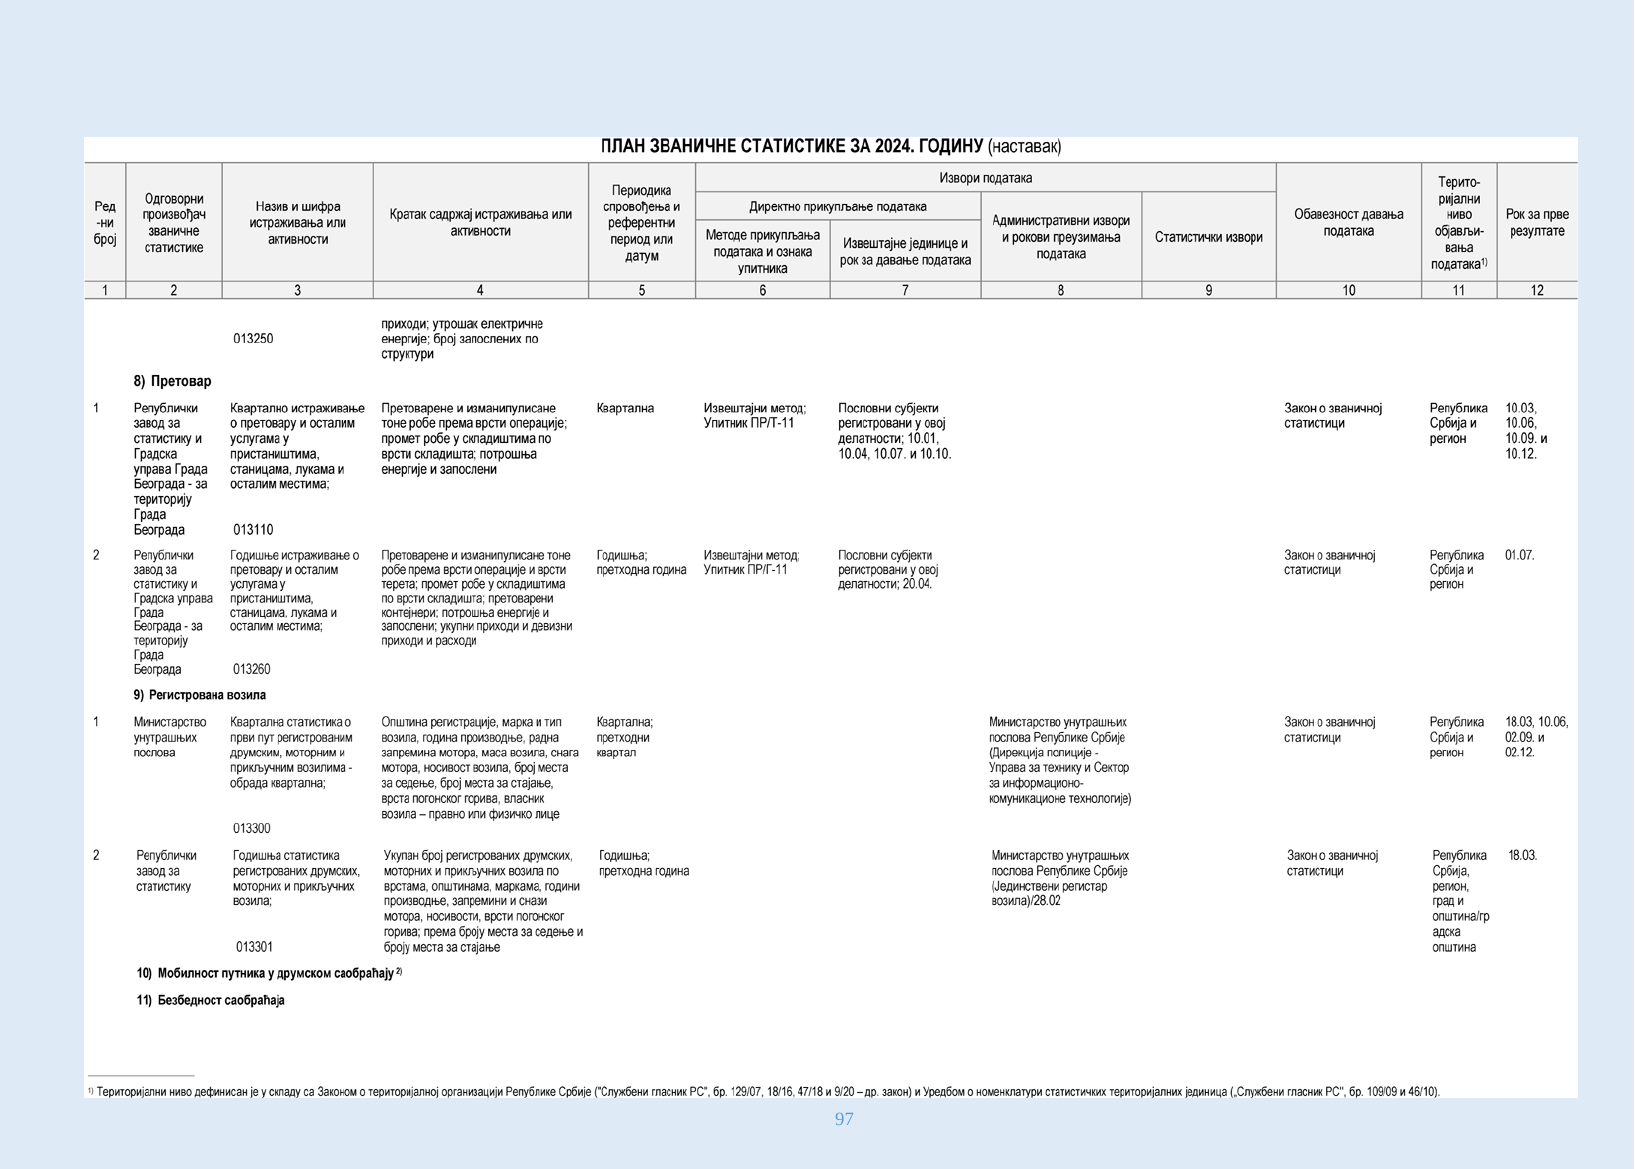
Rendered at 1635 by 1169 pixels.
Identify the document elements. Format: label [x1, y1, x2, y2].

picture [84, 137, 1578, 1098]
